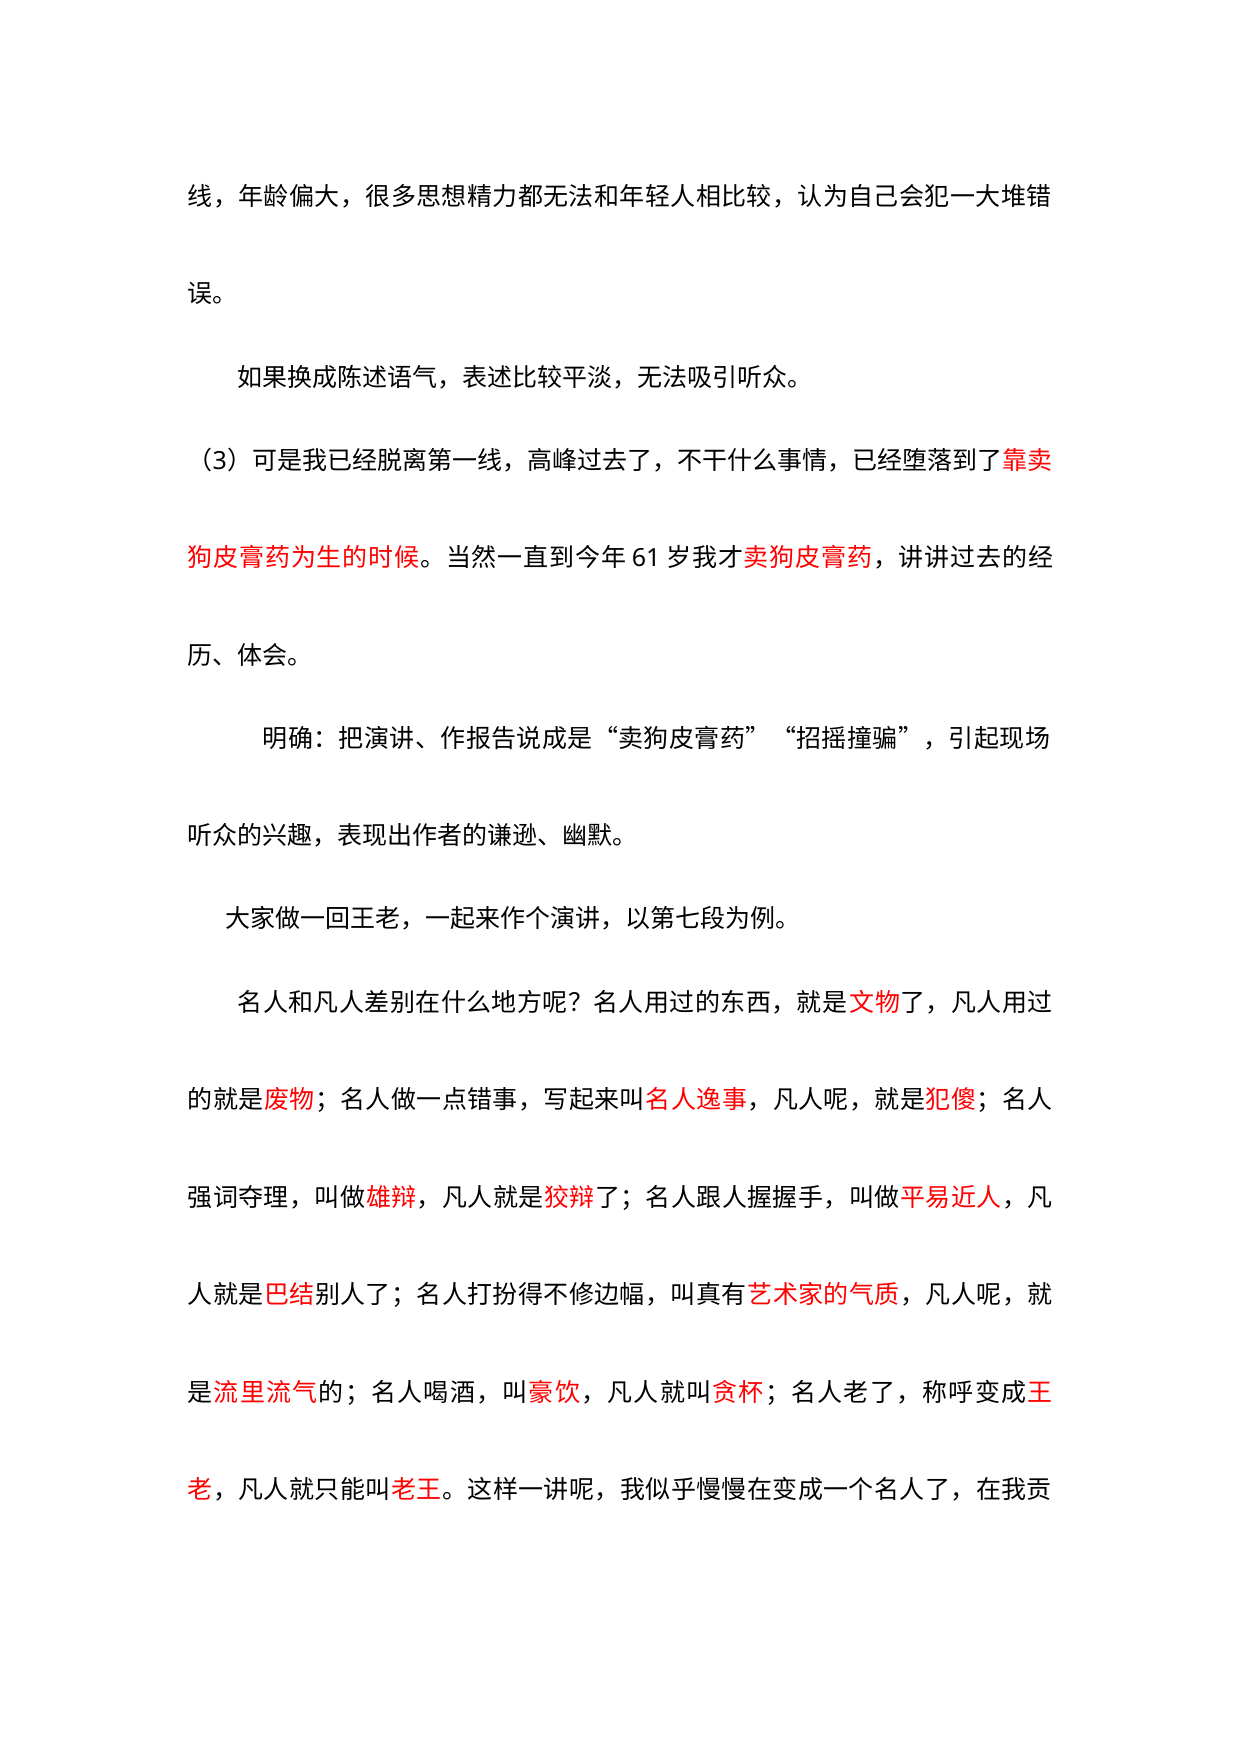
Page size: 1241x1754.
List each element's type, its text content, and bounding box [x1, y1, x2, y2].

text （3）可是我已经脱离第一线，高峰过去了，不干什么事情，已经堕落到了靠卖狗皮膏药为生的时候。当然一直到今年61岁我才卖狗皮膏药，讲讲过去的经历、体会。 [187, 426, 1053, 686]
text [187, 162, 1053, 324]
text 明确：把演讲、作报告说成是“卖狗皮膏药”“招摇撞骗”，引起现场听众的兴趣，表现出作者的谦逊、幽默。 [187, 704, 1053, 866]
text 如果换成陈述语气，表述比较平淡，无法吸引听众。 [187, 343, 1053, 408]
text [187, 968, 1053, 1520]
text 大家做一回王老，一起来作个演讲，以第七段为例。 [187, 884, 1053, 949]
